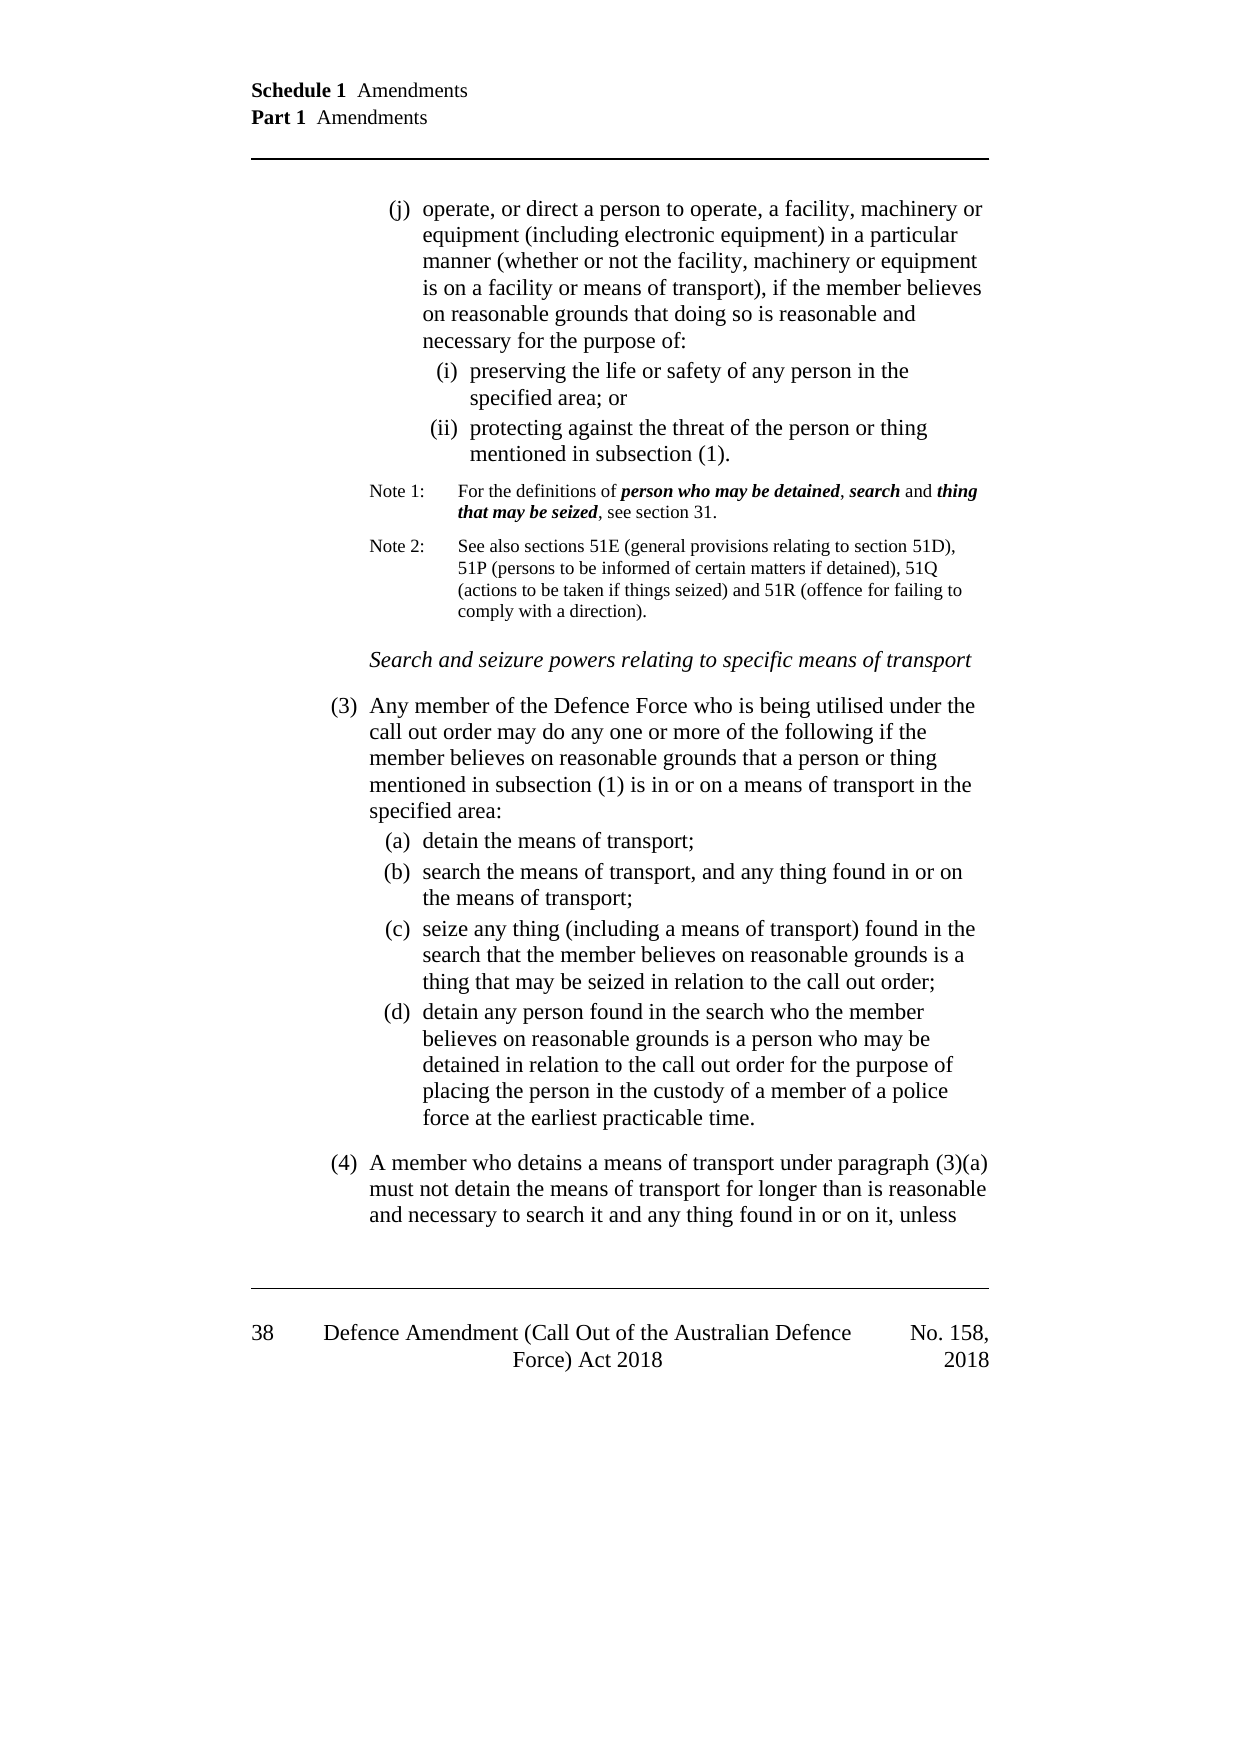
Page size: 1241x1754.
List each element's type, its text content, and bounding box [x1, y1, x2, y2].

text Note 2: See also sections 51E (general provisions relating to section 51D), 51P (persons to be informed of certain matters if detained), 51Q (actions to be taken if things seized) and 51R (offence for failing to comply with a direction). [369, 535, 989, 622]
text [251, 1149, 989, 1228]
text Search and seizure powers relating to specific means of transport [369, 647, 989, 673]
text (j) operate, or direct a person to operate, a facility, machinery or equipment (including electronic equipment) in a particular manner (whether or not the facility, machinery or equipment is on a facility or means of transport), if the member believes on reasonable grounds that doing so is reasonable and necessary for the purpose of: [251, 195, 989, 353]
text (ii) protecting against the threat of the person or thing mentioned in subsection (1). [251, 414, 989, 467]
text Note 1: For the definitions of person who may be detained, search and thing that may be seized, see section 31. [369, 479, 989, 523]
text (b) search the means of transport, and any thing found in or on the means of transport; [251, 858, 989, 911]
text (d) detain any person found in the search who the member believes on reasonable grounds is a person who may be detained in relation to the call out order for the purpose of placing the person in the custody of a member of a police force at the earliest practicable time. [251, 998, 989, 1130]
text (c) seize any thing (including a means of transport) found in the search that the member believes on reasonable grounds is a thing that may be seized in relation to the call out order; [251, 915, 989, 994]
text (a) detain the means of transport; [251, 828, 989, 854]
text (3) Any member of the Defence Force who is being utilised under the call out order may do any one or more of the following if the member believes on reasonable grounds that a person or thing mentioned in subsection (1) is in or on a means of transport in the specified area: [251, 692, 989, 823]
text (i) preserving the life or safety of any person in the specified area; or [251, 357, 989, 410]
